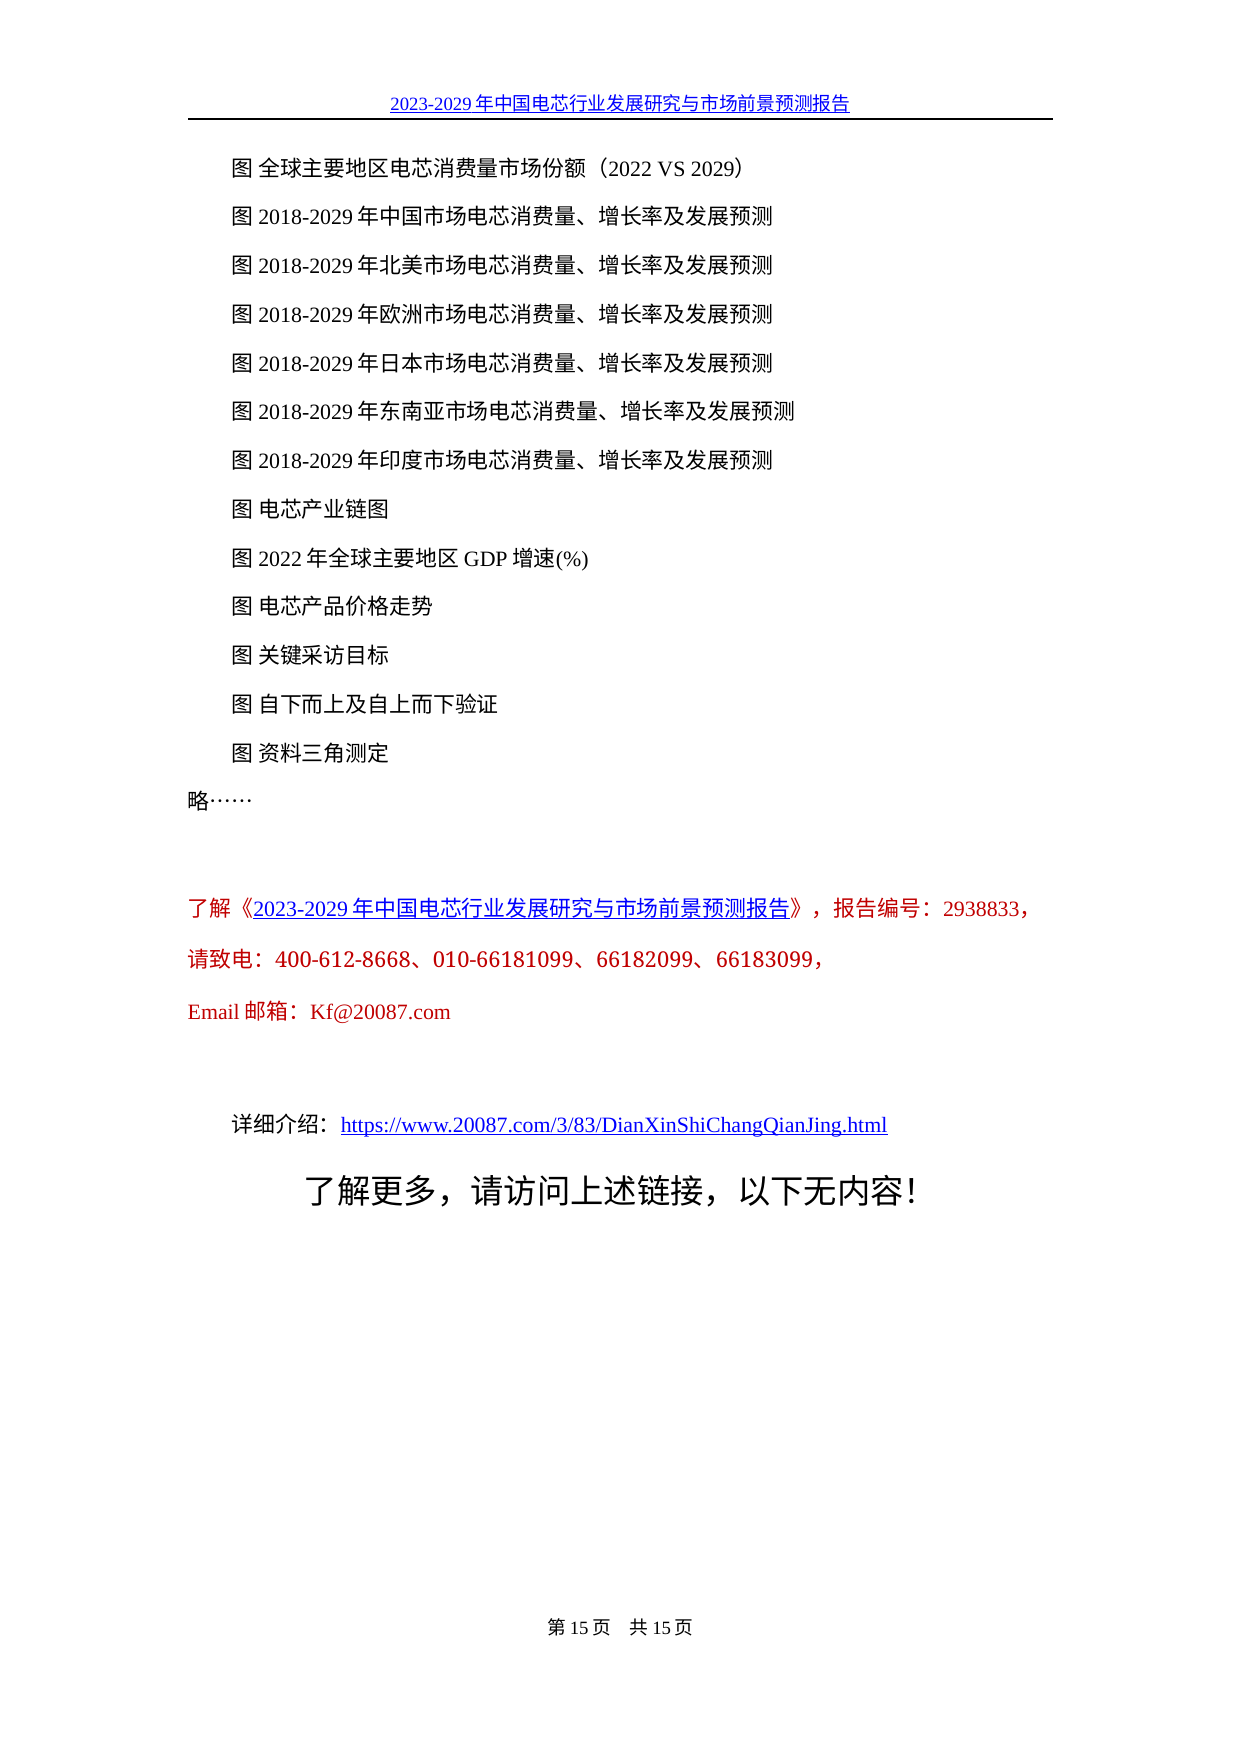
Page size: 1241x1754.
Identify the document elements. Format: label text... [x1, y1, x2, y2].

title 了解更多，请访问上述链接，以下无内容！ [187, 1156, 1053, 1221]
text 了解《2023-2029年中国电芯行业发展研究与市场前景预测报告》，报告编号：2938833， [187, 890, 1053, 923]
text Email邮箱：Kf@20087.com [187, 993, 1053, 1026]
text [187, 150, 1053, 816]
text 详细介绍：https://www.20087.com/3/83/DianXinShiChangQianJing.html [187, 1106, 1053, 1139]
text 请致电：400-612-8668、010-66181099、66182099、66183099， [187, 942, 1053, 974]
